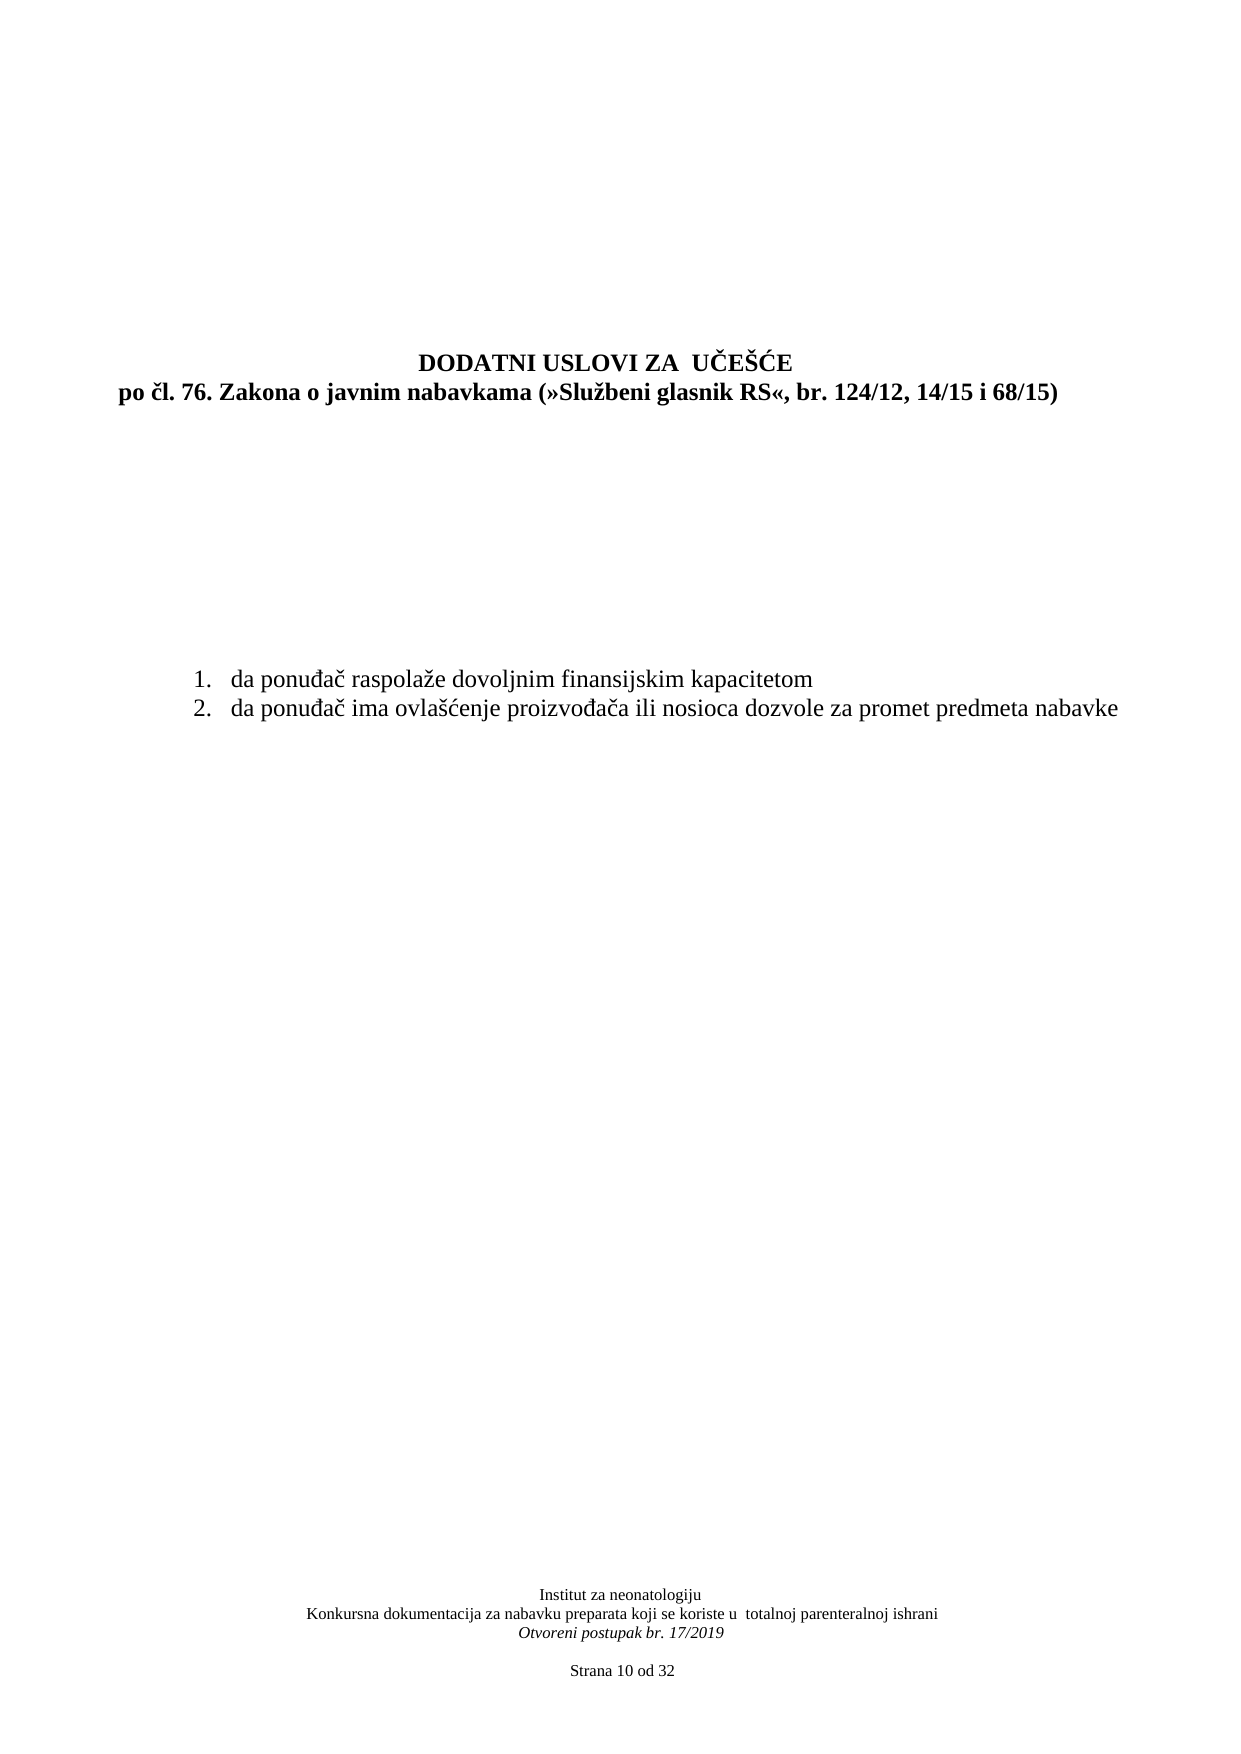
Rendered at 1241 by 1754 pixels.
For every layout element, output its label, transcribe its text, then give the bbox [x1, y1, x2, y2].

list da ponuđač raspolaže dovoljnim finansijskim kapacitetom [193, 664, 1122, 693]
text po čl. 76. Zakona o javnim nabavkama (»Službeni glasnik RS«, br. 124/12, 14/15 i 68/15) [118, 377, 1122, 406]
list da ponuđač ima ovlašćenje proizvođača ili nosioca dozvole za promet predmeta nabavke [193, 693, 1122, 722]
subtitle DODATNI USLOVI ZA UČEŠĆE [344, 348, 1122, 377]
